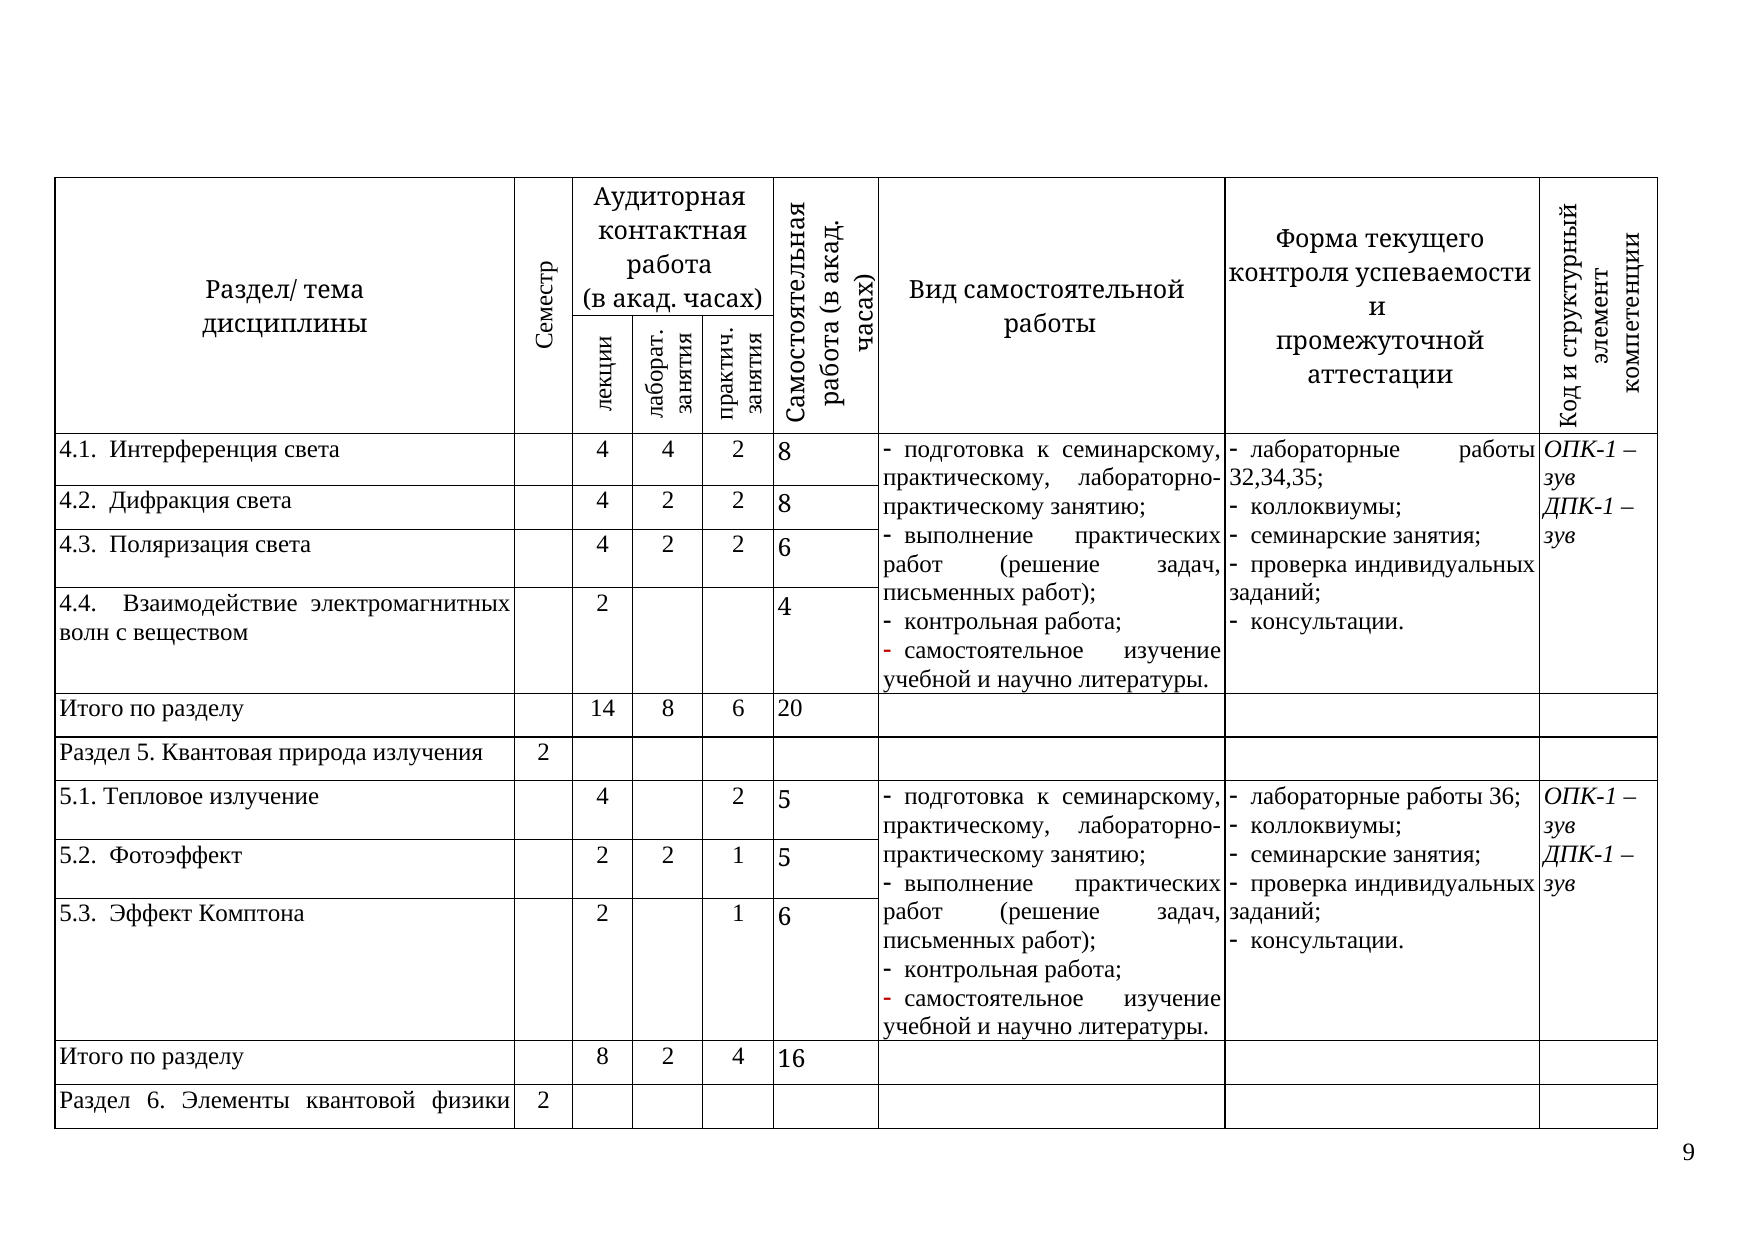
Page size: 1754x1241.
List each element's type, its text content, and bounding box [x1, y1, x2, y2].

table_cell ОПК-1 – зув ДПК-1 – зув [1540, 781, 1657, 1040]
table_cell 6 [703, 694, 773, 736]
table_header Самостоятельная работа (в акад. часах) [774, 178, 878, 433]
table_cell [1226, 694, 1539, 736]
table_cell [573, 1085, 632, 1128]
table_cell 6 [774, 530, 878, 587]
table_cell Итого по разделу [56, 1041, 514, 1084]
table_cell подготовка к семинарскому, практическому, лабораторно-практическому занятию; выполнение практических работ (решение задач, письменных работ); контрольная работа; самостоятельное изучение учебной и научно литературы. [879, 434, 1224, 692]
table_cell [515, 694, 572, 736]
table_cell 4.3. Поляризация света [56, 530, 514, 587]
table_cell [1226, 1041, 1539, 1084]
table_cell 2 [573, 840, 632, 897]
table_cell 8 [774, 434, 878, 484]
table_cell 4 [633, 434, 702, 484]
table_cell лабораторные работы 32,34,35; коллоквиумы; семинарские занятия; проверка индивидуальных заданий; консультации. [1226, 434, 1539, 692]
table_cell [633, 1085, 702, 1128]
table_cell 2 [633, 530, 702, 587]
table_cell 2 [573, 588, 632, 692]
table_cell Итого по разделу [56, 694, 514, 736]
table_cell 14 [573, 694, 632, 736]
table_cell [633, 781, 702, 839]
table_cell 2 [515, 738, 572, 780]
table_cell [515, 1041, 572, 1084]
table_cell 8 [573, 1041, 632, 1084]
table_header Форма текущего контроля успеваемости и промежуточной аттестации [1226, 178, 1539, 433]
table_cell [515, 840, 572, 897]
table_cell 4 [573, 486, 632, 528]
table_cell [1540, 1085, 1657, 1128]
table_cell 2 [515, 1085, 572, 1128]
table_header Семестр [515, 178, 572, 433]
table_cell [774, 1085, 878, 1128]
table_cell [515, 434, 572, 484]
table_cell 4 [774, 588, 878, 692]
table_cell [515, 781, 572, 839]
table_cell [633, 738, 702, 780]
table_cell 8 [633, 694, 702, 736]
table_cell лаборат. занятия [633, 316, 702, 433]
table_cell 16 [774, 1041, 878, 1084]
table_cell 4.1. Интерференция света [56, 434, 514, 484]
table_cell [1540, 738, 1657, 780]
table_cell 2 [703, 486, 773, 528]
table_cell подготовка к семинарскому, практическому, лабораторно-практическому занятию; выполнение практических работ (решение задач, письменных работ); контрольная работа; самостоятельное изучение учебной и научно литературы. [879, 781, 1224, 1040]
table_cell [515, 588, 572, 692]
table_cell [1540, 1041, 1657, 1084]
table_cell 4 [573, 781, 632, 839]
table_cell [879, 738, 1224, 780]
table_cell 1 [703, 840, 773, 897]
table_cell 5 [774, 781, 878, 839]
table_cell 2 [703, 781, 773, 839]
table_cell лекции [573, 316, 632, 433]
table_cell 5 [774, 840, 878, 897]
table_cell 6 [774, 899, 878, 1040]
table_cell 2 [703, 434, 773, 484]
table_header Код и структурный элемент компетенции [1540, 178, 1657, 433]
table_cell [573, 738, 632, 780]
table_cell [703, 1085, 773, 1128]
table_cell [774, 738, 878, 780]
table_cell 2 [703, 530, 773, 587]
table_cell 4 [703, 1041, 773, 1084]
table_cell 5.2. Фотоэффект [56, 840, 514, 897]
table_cell 8 [774, 486, 878, 528]
table_cell [879, 694, 1224, 736]
table_header Вид самостоятельной работы [879, 178, 1224, 433]
table_cell 2 [633, 486, 702, 528]
table_cell [1226, 1085, 1539, 1128]
table_cell [633, 899, 702, 1040]
table_cell [879, 1041, 1224, 1084]
table_cell [515, 530, 572, 587]
table_cell [515, 486, 572, 528]
table_cell 5.1. Тепловое излучение [56, 781, 514, 839]
table_cell [703, 588, 773, 692]
table_cell [515, 899, 572, 1040]
table_cell 4.2. Дифракция света [56, 486, 514, 528]
table_cell ОПК-1 – зув ДПК-1 – зув [1540, 434, 1657, 692]
table_cell Раздел 6. Элементы квантовой физики атомов [56, 1085, 514, 1128]
table_cell 4.4. Взаимодействие электромагнитных волн с веществом [56, 588, 514, 692]
table_cell [1540, 694, 1657, 736]
table_cell 2 [633, 1041, 702, 1084]
table_cell 5.3. Эффект Комптона [56, 899, 514, 1040]
table_cell [703, 738, 773, 780]
table_cell 20 [774, 694, 878, 736]
table_cell 2 [633, 840, 702, 897]
table_cell [1226, 738, 1539, 780]
table_header Аудиторная контактная работа (в акад. часах) [573, 178, 773, 314]
table_cell [633, 588, 702, 692]
table_cell 4 [573, 530, 632, 587]
table_cell 2 [573, 899, 632, 1040]
table_cell [879, 1085, 1224, 1128]
table_cell Раздел 5. Квантовая природа излучения [56, 738, 514, 780]
table_cell лабораторные работы 36; коллоквиумы; семинарские занятия; проверка индивидуальных заданий; консультации. [1226, 781, 1539, 1040]
table_cell 1 [703, 899, 773, 1040]
table_header Раздел/ тема дисциплины [56, 178, 514, 433]
table_cell 4 [573, 434, 632, 484]
table_cell практич. занятия [703, 316, 773, 433]
